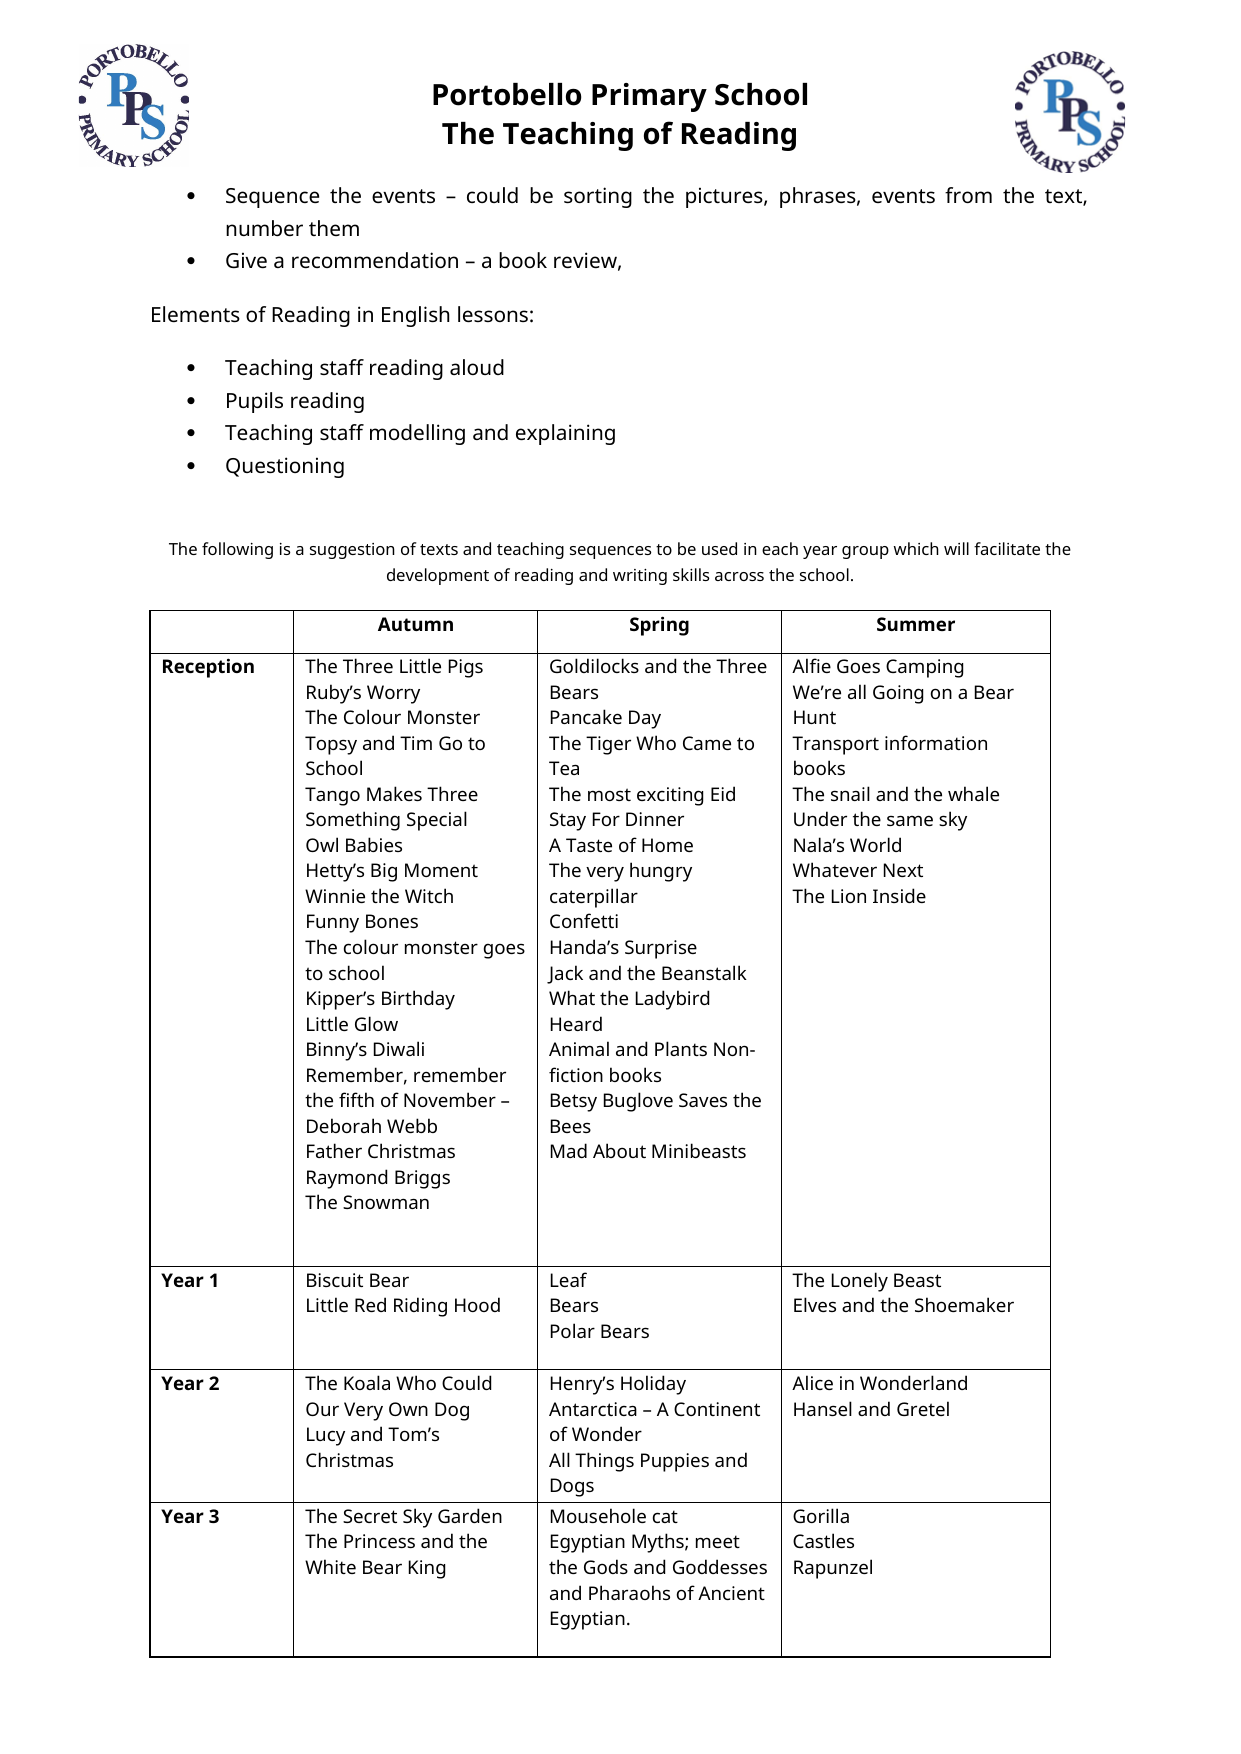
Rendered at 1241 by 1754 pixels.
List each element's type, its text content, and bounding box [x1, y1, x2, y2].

table_cell The Secret Sky Garden The Princess and the White Bear King [294, 1503, 537, 1656]
table_cell The Lonely Beast Elves and the Shoemaker [782, 1267, 1050, 1369]
table_cell Year 1 [151, 1267, 293, 1369]
table_header Autumn [294, 611, 537, 653]
list Sequence the events – could be sorting the pictures, phrases, events from the text, number them [187, 181, 1090, 242]
list Questioning [187, 451, 1090, 479]
table_cell Gorilla Castles Rapunzel [782, 1503, 1050, 1656]
list Teaching staff reading aloud [187, 353, 1090, 382]
table_cell The Koala Who Could Our Very Own Dog Lucy and Tom’s Christmas [294, 1370, 537, 1502]
list Teaching staff modelling and explaining [187, 418, 1090, 447]
picture [1015, 51, 1125, 173]
table_cell Goldilocks and the Three Bears Pancake Day The Tiger Who Came to Tea The most exciting Eid Stay For Dinner A Taste of Home The very hungry caterpillar Confetti Handa’s Surprise Jack and the Beanstalk What the Ladybird Heard Animal and Plants Non-fiction books Betsy Buglove Saves the Bees Mad About Minibeasts [538, 654, 781, 1266]
text Elements of Reading in English lessons: [150, 300, 1090, 328]
table_cell The Three Little Pigs Ruby’s Worry The Colour Monster Topsy and Tim Go to School Tango Makes Three Something Special Owl Babies Hetty’s Big Moment Winnie the Witch Funny Bones The colour monster goes to school Kipper’s Birthday Little Glow Binny’s Diwali Remember, remember the fifth of November – Deborah Webb Father Christmas Raymond Briggs The Snowman [294, 654, 537, 1266]
table_cell Year 3 [151, 1503, 293, 1656]
table_header Summer [782, 611, 1050, 653]
picture [78, 44, 189, 167]
table_cell Mousehole cat Egyptian Myths; meet the Gods and Goddesses and Pharaohs of Ancient Egyptian. [538, 1503, 781, 1656]
table_cell Leaf Bears Polar Bears [538, 1267, 781, 1369]
table_cell Alice in Wonderland Hansel and Gretel [782, 1370, 1050, 1502]
text The following is a suggestion of texts and teaching sequences to be used in each year group which will facilitate the development of reading and writing skills across the school. [150, 537, 1090, 586]
list Give a recommendation – a book review, [187, 246, 1090, 275]
table_cell Alfie Goes Camping We’re all Going on a Bear Hunt Transport information books The snail and the whale Under the same sky Nala’s World Whatever Next The Lion Inside [782, 654, 1050, 1266]
table_header [151, 611, 293, 653]
table_cell Year 2 [151, 1370, 293, 1502]
table_cell Henry’s Holiday Antarctica – A Continent of Wonder All Things Puppies and Dogs [538, 1370, 781, 1502]
table_cell Biscuit Bear Little Red Riding Hood [294, 1267, 537, 1369]
table_cell Reception [151, 654, 293, 1266]
table_header Spring [538, 611, 781, 653]
list Pupils reading [187, 386, 1090, 414]
